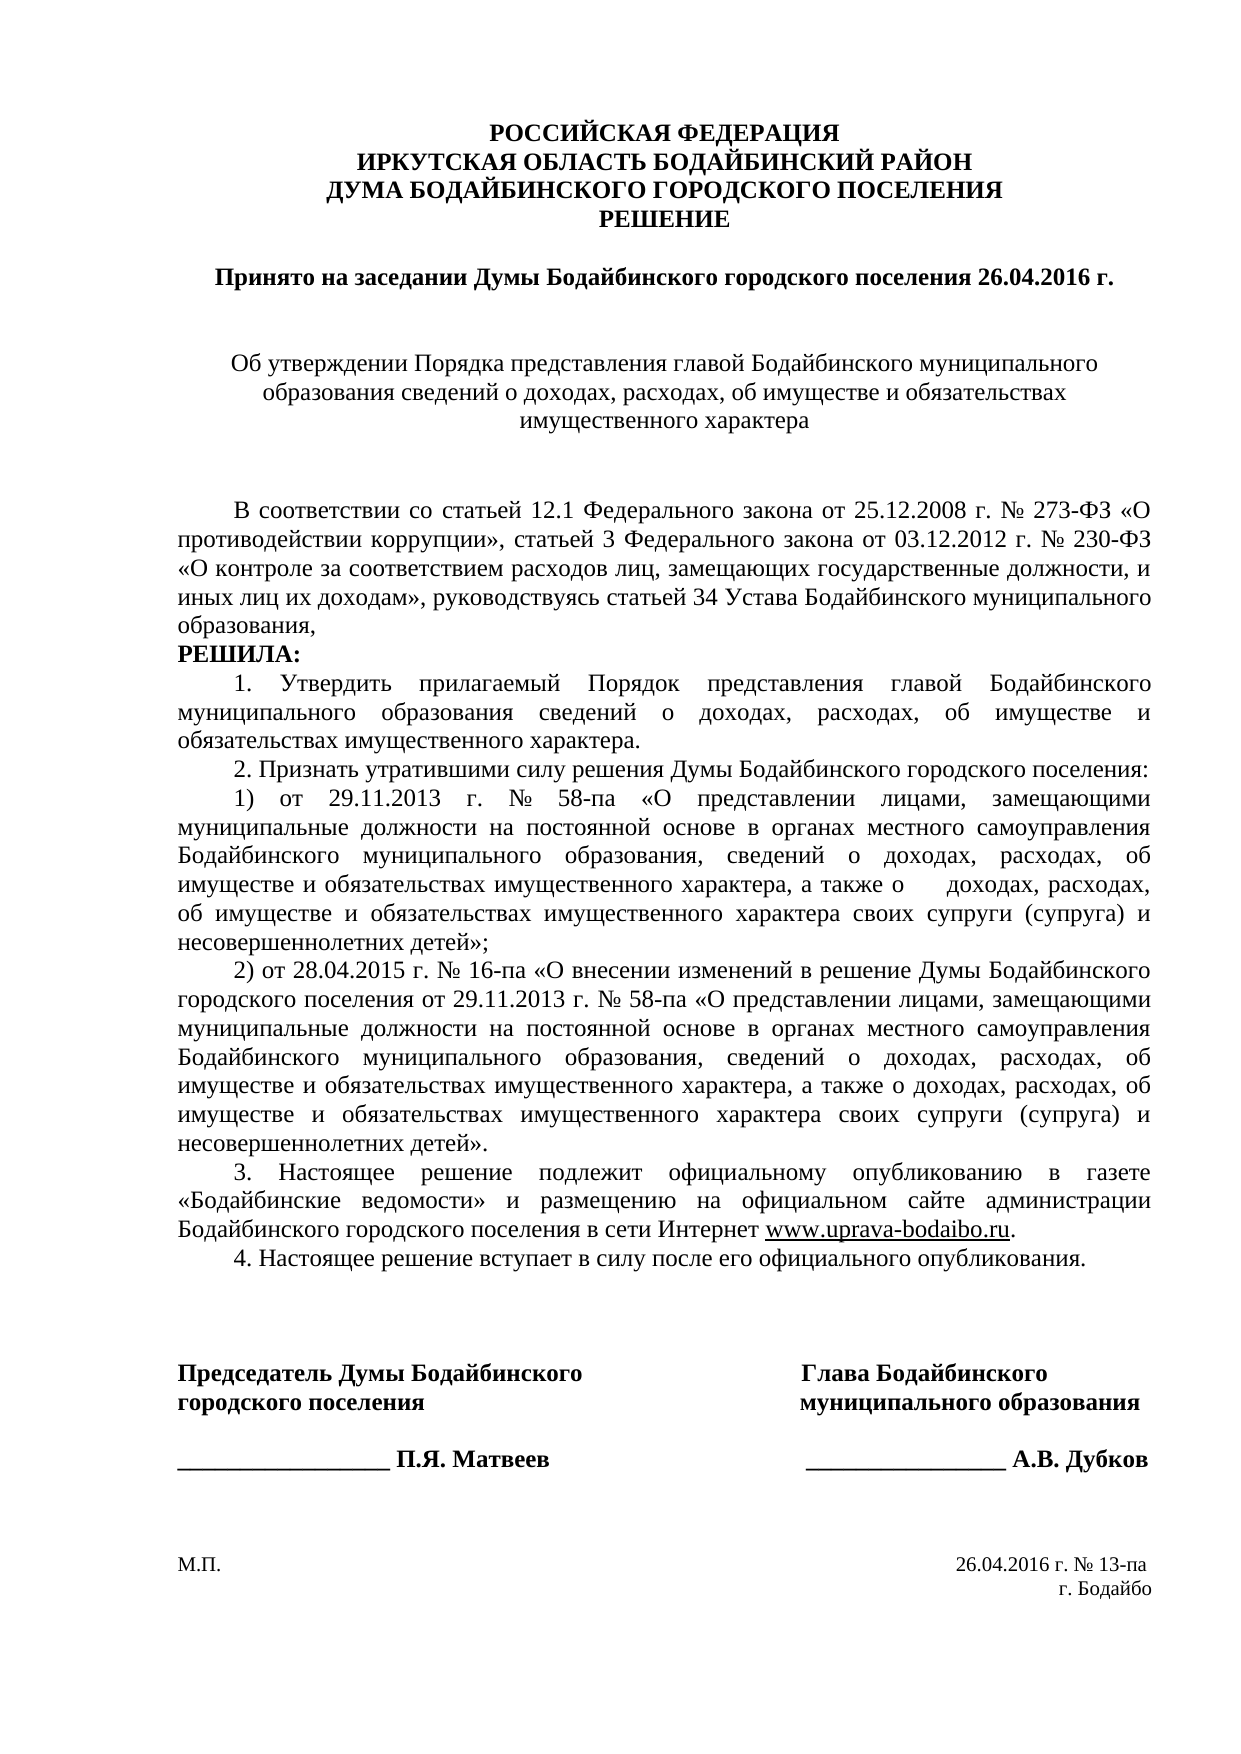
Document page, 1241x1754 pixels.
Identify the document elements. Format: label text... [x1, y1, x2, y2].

text Об утверждении Порядка представления главой Бодайбинского муниципального образования сведений о доходах, расходах, об имуществе и обязательствах имущественного характера [177, 348, 1152, 434]
text М.П. 26.04.2016 г. № 13-па [177, 1552, 1152, 1576]
text 1. Утвердить прилагаемый Порядок представления главой Бодайбинского муниципального образования сведений о доходах, расходах, об имуществе и обязательствах имущественного характера. [177, 668, 1152, 754]
text Председатель Думы Бодайбинского Глава Бодайбинского [177, 1358, 1152, 1387]
text РЕШИЛА: [177, 639, 1152, 668]
text 1) от 29.11.2013 г. № 58-па «О представлении лицами, замещающими муниципальные должности на постоянной основе в органах местного самоуправления Бодайбинского муниципального образования, сведений о доходах, расходах, об имуществе и обязательствах имущественного характера, а также о доходах, расходах, об имуществе и обязательствах имущественного характера своих супруги (супруга) и несовершеннолетних детей»; [177, 783, 1152, 955]
text 2) от 28.04.2015 г. № 16-па «О внесении изменений в решение Думы Бодайбинского городского поселения от 29.11.2013 г. № 58-па «О представлении лицами, замещающими муниципальные должности на постоянной основе в органах местного самоуправления Бодайбинского муниципального образования, сведений о доходах, расходах, об имуществе и обязательствах имущественного характера, а также о доходах, расходах, об имуществе и обязательствах имущественного характера своих супруги (супруга) и несовершеннолетних детей». [177, 955, 1152, 1157]
text _________________ П.Я. Матвеев ________________ А.В. Дубков [177, 1444, 1152, 1473]
text 2. Признать утратившими силу решения Думы Бодайбинского городского поселения: [177, 754, 1152, 783]
text РЕШЕНИЕ [177, 204, 1152, 233]
text городского поселения муниципального образования [177, 1387, 1152, 1415]
text В соответствии со статьей 12.1 Федерального закона от 25.12.2008 г. № 273-ФЗ «О противодействии коррупции», статьей 3 Федерального закона от 03.12.2012 г. № 230-ФЗ «О контроле за соответствием расходов лиц, замещающих государственные должности, и иных лиц их доходам», руководствуясь статьей 34 Устава Бодайбинского муниципального образования, [177, 495, 1152, 639]
list 3. Настоящее решение подлежит официальному опубликованию в газете «Бодайбинские ведомости» и размещению на официальном сайте администрации Бодайбинского городского поселения в сети Интернет www.uprava-bodaibo.ru. [177, 1157, 1152, 1243]
text РОССИЙСКАЯ ФЕДЕРАЦИЯ [177, 118, 1152, 147]
text Принято на заседании Думы Бодайбинского городского поселения 26.04.2016 г. [177, 262, 1152, 291]
text ДУМА БОДАЙБИНСКОГО ГОРОДСКОГО ПОСЕЛЕНИЯ [177, 176, 1152, 204]
text 4. Настоящее решение вступает в силу после его официального опубликования. [177, 1243, 1152, 1272]
text г. Бодайбо [177, 1576, 1152, 1600]
text ИРКУТСКАЯ ОБЛАСТЬ БОДАЙБИНСКИЙ РАЙОН [177, 147, 1152, 176]
